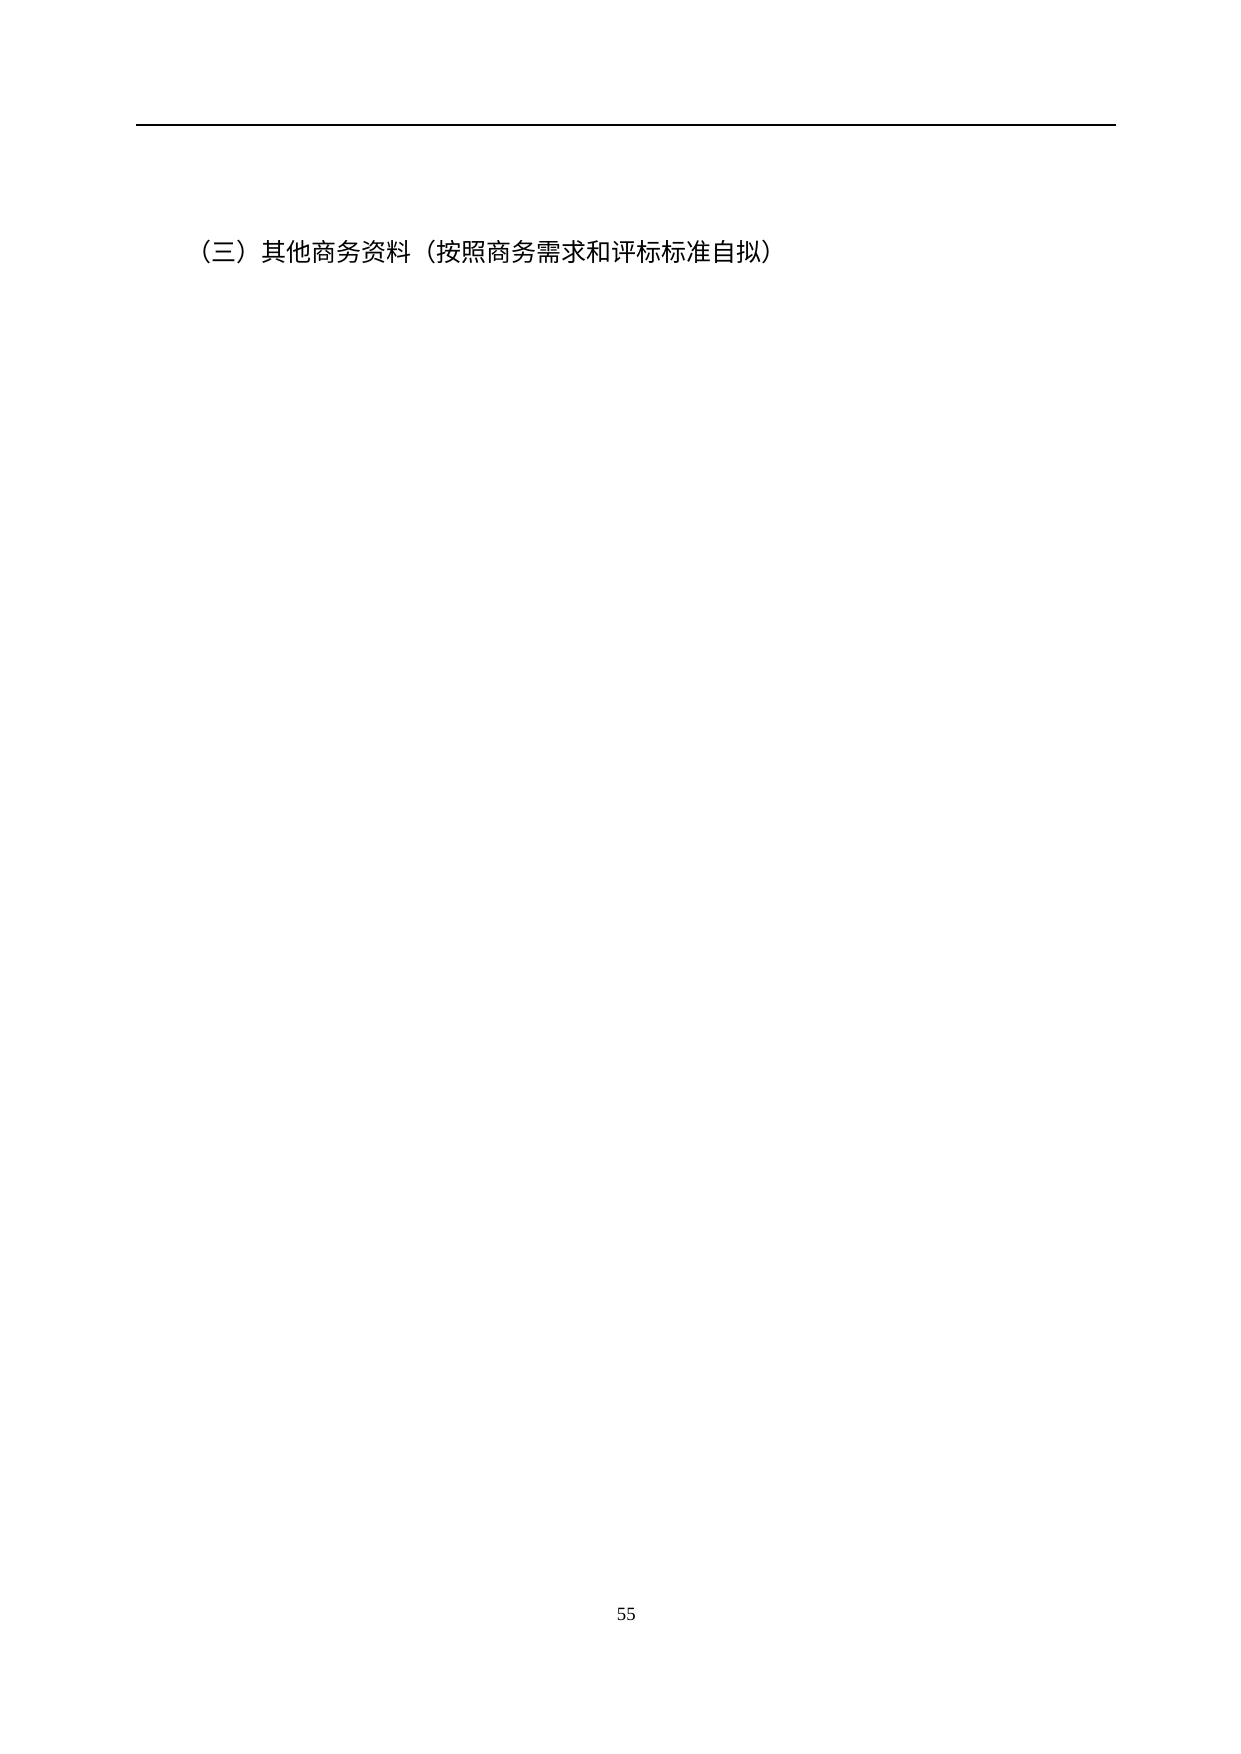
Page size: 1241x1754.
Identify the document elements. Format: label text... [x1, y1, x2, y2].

text （三）其他商务资料（按照商务需求和评标标准自拟） [136, 233, 1116, 269]
